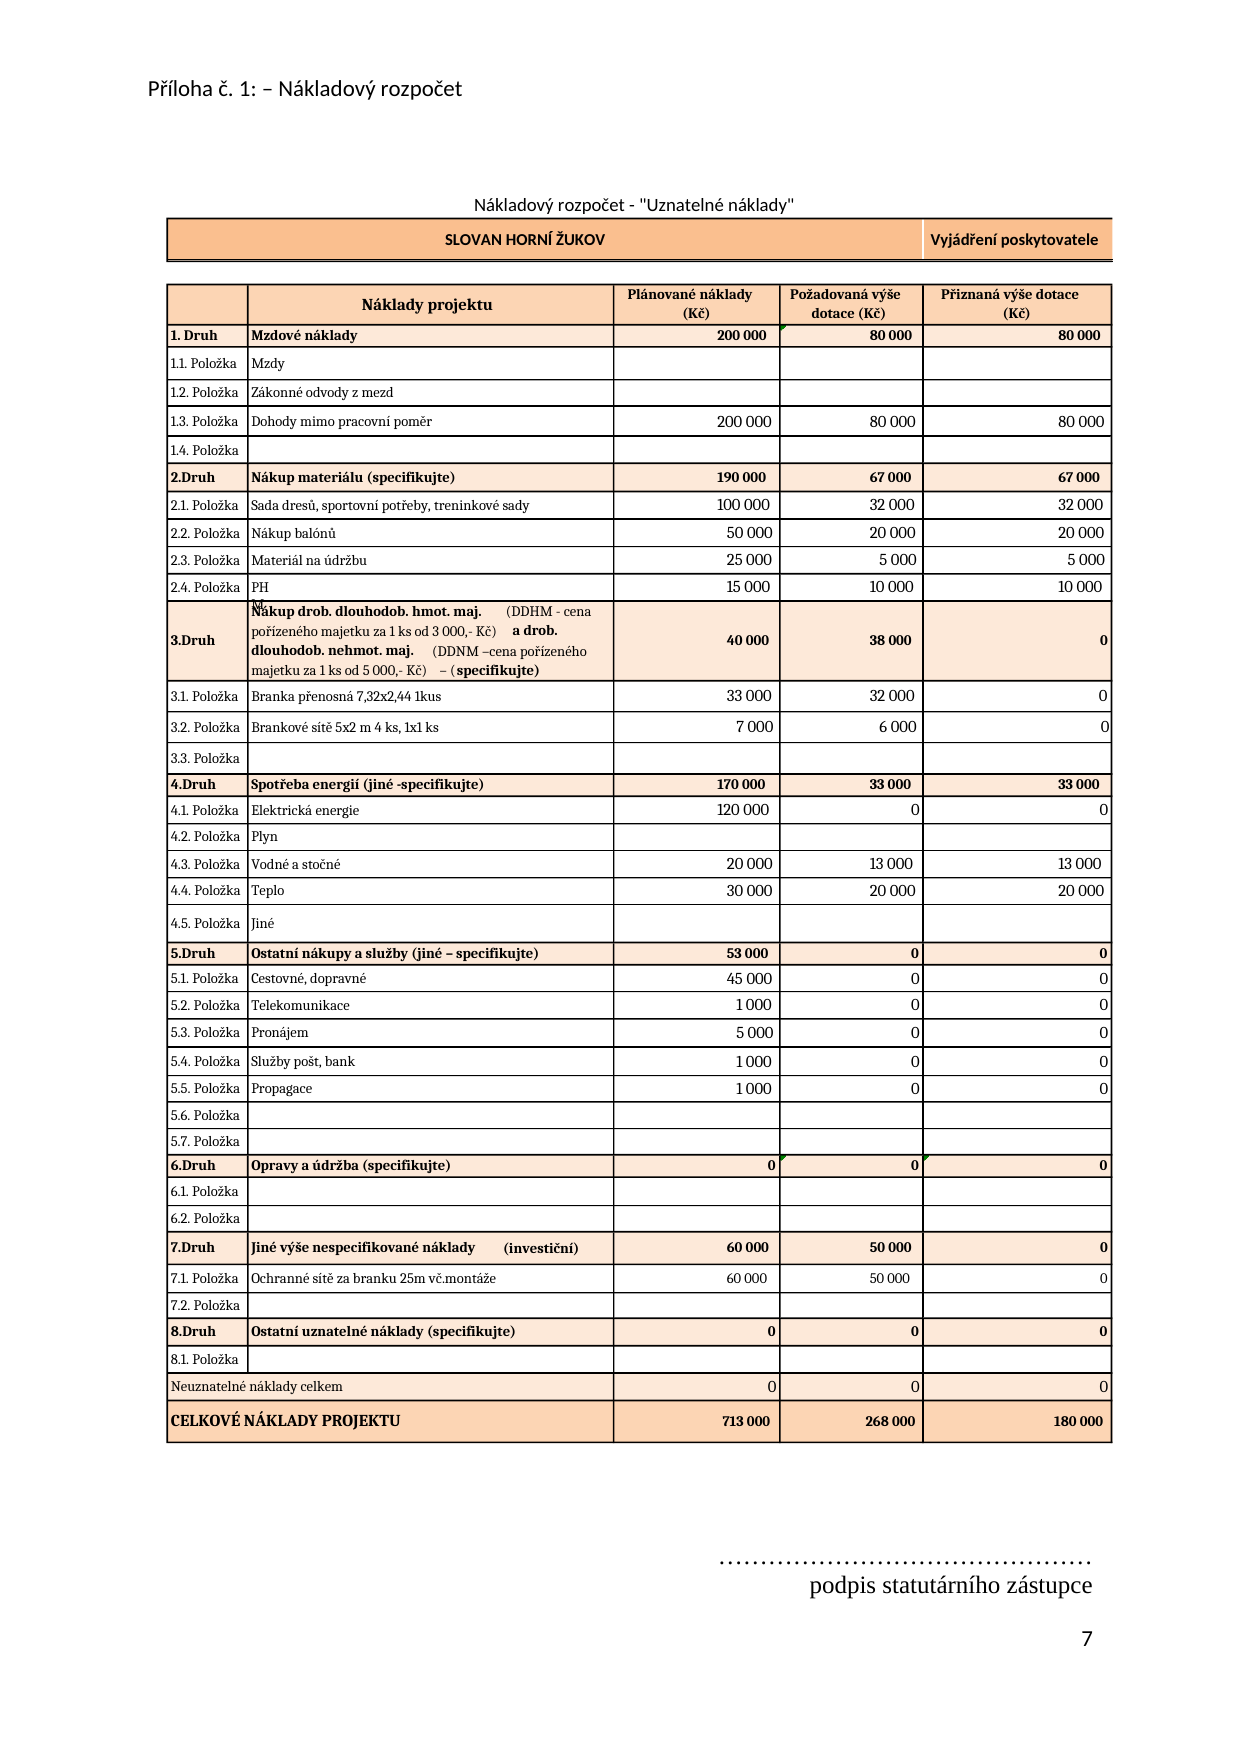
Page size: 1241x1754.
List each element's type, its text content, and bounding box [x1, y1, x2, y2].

text ……………………………………… [223, 1541, 1092, 1570]
text podpis statutárního zástupce [223, 1570, 1092, 1599]
